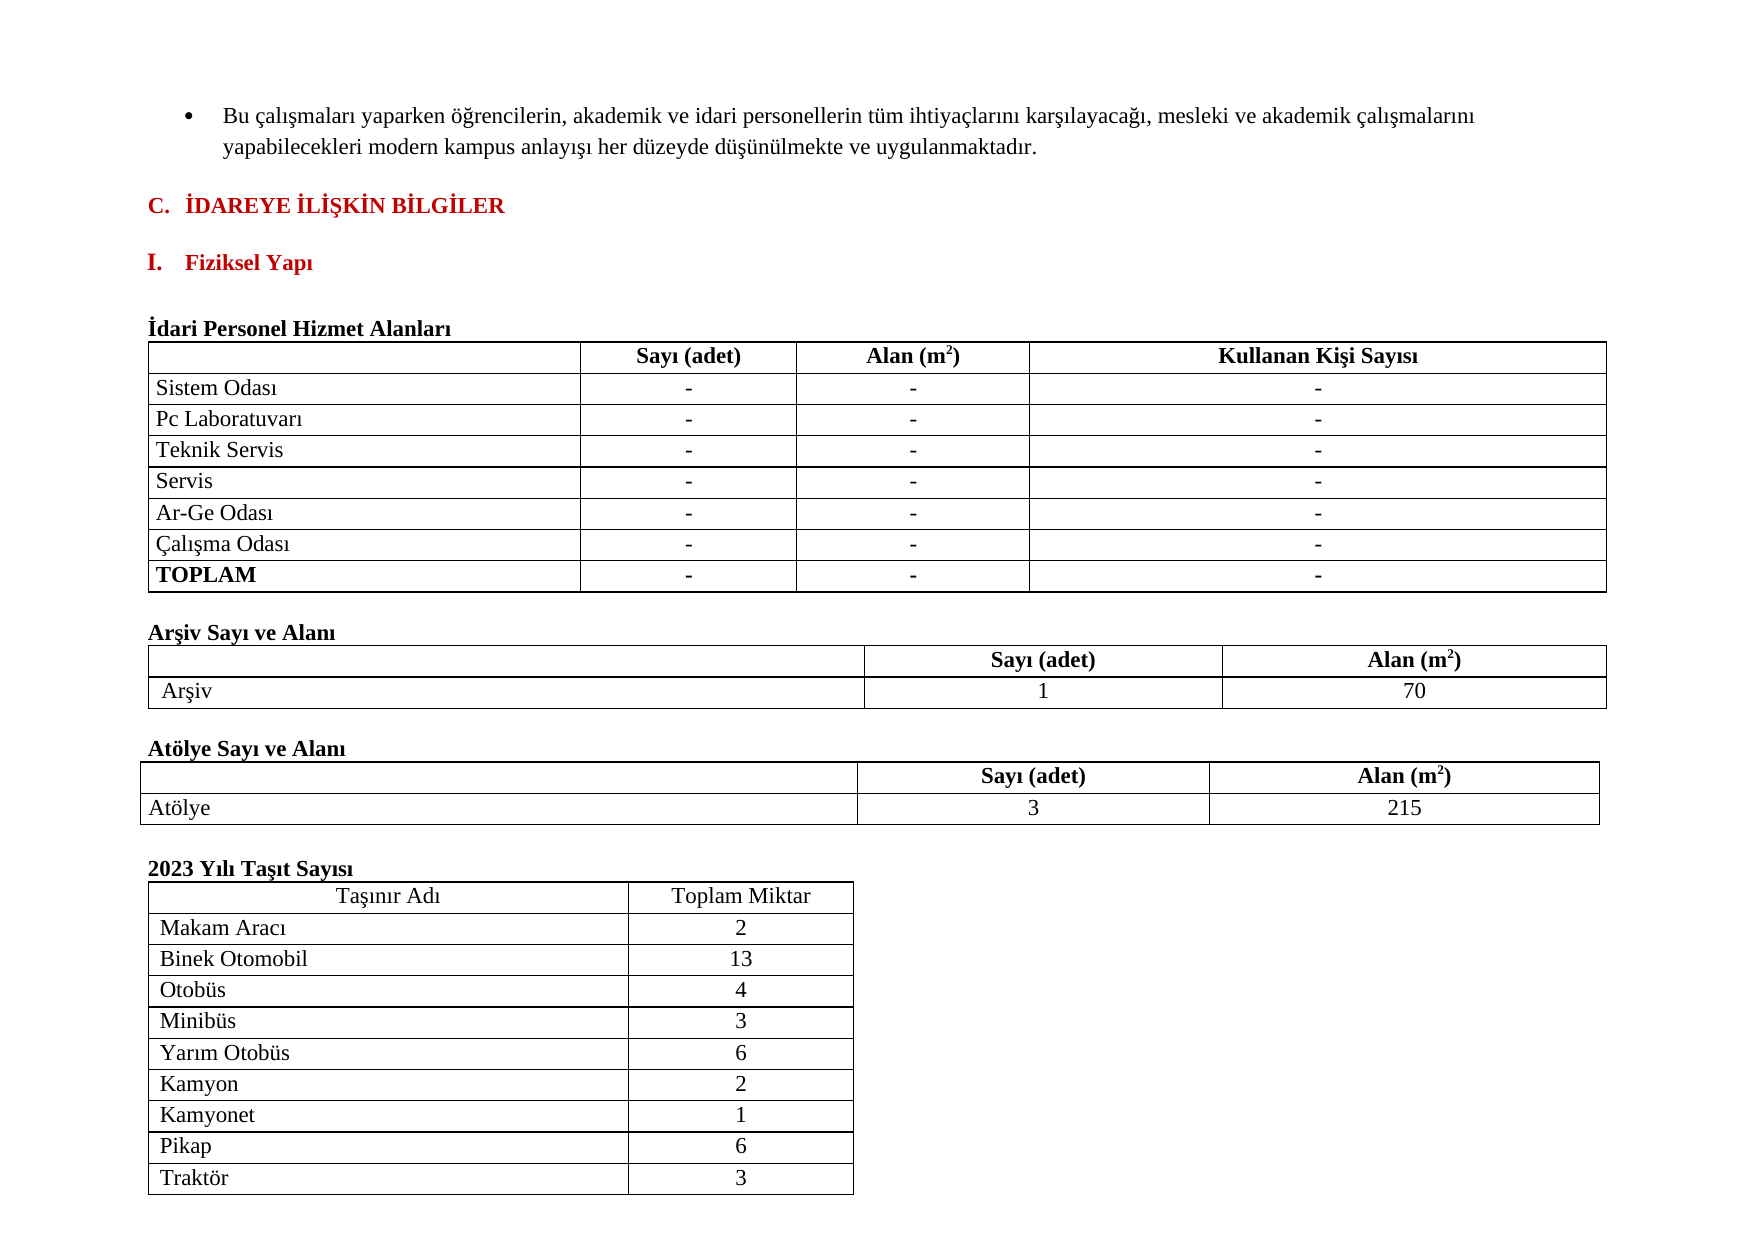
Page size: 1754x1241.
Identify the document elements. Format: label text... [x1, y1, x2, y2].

table_cell 13 [629, 945, 853, 975]
table_header Alan (m2) [1210, 763, 1599, 793]
table_cell Traktör [149, 1164, 628, 1194]
table_cell 4 [629, 976, 853, 1006]
table_cell - [1030, 405, 1606, 435]
table_cell - [797, 499, 1029, 529]
table_cell - [581, 499, 796, 529]
table_cell Minibüs [149, 1008, 628, 1038]
table_header Alan (m2) [1223, 646, 1606, 676]
table_header Sayı (adet) [581, 343, 796, 373]
table_cell 70 [1223, 678, 1606, 708]
text 2023 Yılı Taşıt Sayısı [148, 855, 1606, 881]
table_cell Pc Laboratuvarı [149, 405, 580, 435]
table_cell - [581, 530, 796, 560]
table_cell - [797, 436, 1029, 466]
table_cell - [797, 405, 1029, 435]
table_cell Yarım Otobüs [149, 1039, 628, 1069]
table_cell 3 [858, 794, 1209, 824]
table_cell - [581, 374, 796, 404]
text İdari Personel Hizmet Alanları [148, 315, 1606, 341]
table_header [149, 343, 580, 373]
subtitle Fiziksel Yapı [162, 247, 1606, 276]
table_cell Otobüs [149, 976, 628, 1006]
table_cell Pikap [149, 1133, 628, 1163]
table_cell - [581, 468, 796, 498]
table_cell 6 [629, 1039, 853, 1069]
table_cell Sistem Odası [149, 374, 580, 404]
table_cell - [581, 436, 796, 466]
table_header Sayı (adet) [865, 646, 1222, 676]
table_cell Arşiv [149, 678, 864, 708]
table_header [141, 763, 857, 793]
table_cell 2 [629, 1070, 853, 1100]
table_header Sayı (adet) [858, 763, 1209, 793]
table_cell - [1030, 499, 1606, 529]
table_header [149, 646, 864, 676]
table_cell 215 [1210, 794, 1599, 824]
table_cell Teknik Servis [149, 436, 580, 466]
list Bu çalışmaları yaparken öğrencilerin, akademik ve idari personellerin tüm ihtiyaçlarını karşılayacağı, mesleki ve akademik çalışmalarını yapabilecekleri modern kampus anlayışı her düzeyde düşünülmekte ve uygulanmaktadır. [185, 103, 1606, 159]
table_cell - [797, 561, 1029, 591]
text İDAREYE İLİŞKİN BİLGİLER [148, 192, 1606, 218]
table_header Taşınır Adı [149, 883, 628, 913]
text Arşiv Sayı ve Alanı [148, 619, 1606, 645]
table_cell - [1030, 530, 1606, 560]
table_cell Kamyon [149, 1070, 628, 1100]
table_cell Kamyonet [149, 1101, 628, 1131]
table_cell 1 [865, 678, 1222, 708]
table_header Kullanan Kişi Sayısı [1030, 343, 1606, 373]
table_cell - [1030, 374, 1606, 404]
table_cell - [797, 374, 1029, 404]
table_cell - [581, 561, 796, 591]
table_cell Servis [149, 468, 580, 498]
table_cell Atölye [141, 794, 857, 824]
table_header Toplam Miktar [629, 883, 853, 913]
table_cell 6 [629, 1133, 853, 1163]
table_cell Makam Aracı [149, 914, 628, 944]
table_cell - [1030, 436, 1606, 466]
table_cell - [1030, 468, 1606, 498]
table_cell Binek Otomobil [149, 945, 628, 975]
table_cell 2 [629, 914, 853, 944]
table_cell Ar-Ge Odası [149, 499, 580, 529]
table_cell Çalışma Odası [149, 530, 580, 560]
text Atölye Sayı ve Alanı [148, 735, 1606, 761]
table_cell 3 [629, 1164, 853, 1194]
table_cell 3 [629, 1008, 853, 1038]
table_cell 1 [629, 1101, 853, 1131]
table_header Alan (m2) [797, 343, 1029, 373]
table_cell - [581, 405, 796, 435]
table_cell - [797, 530, 1029, 560]
table_cell - [797, 468, 1029, 498]
table_cell - [1030, 561, 1606, 591]
table_cell TOPLAM [149, 561, 580, 591]
